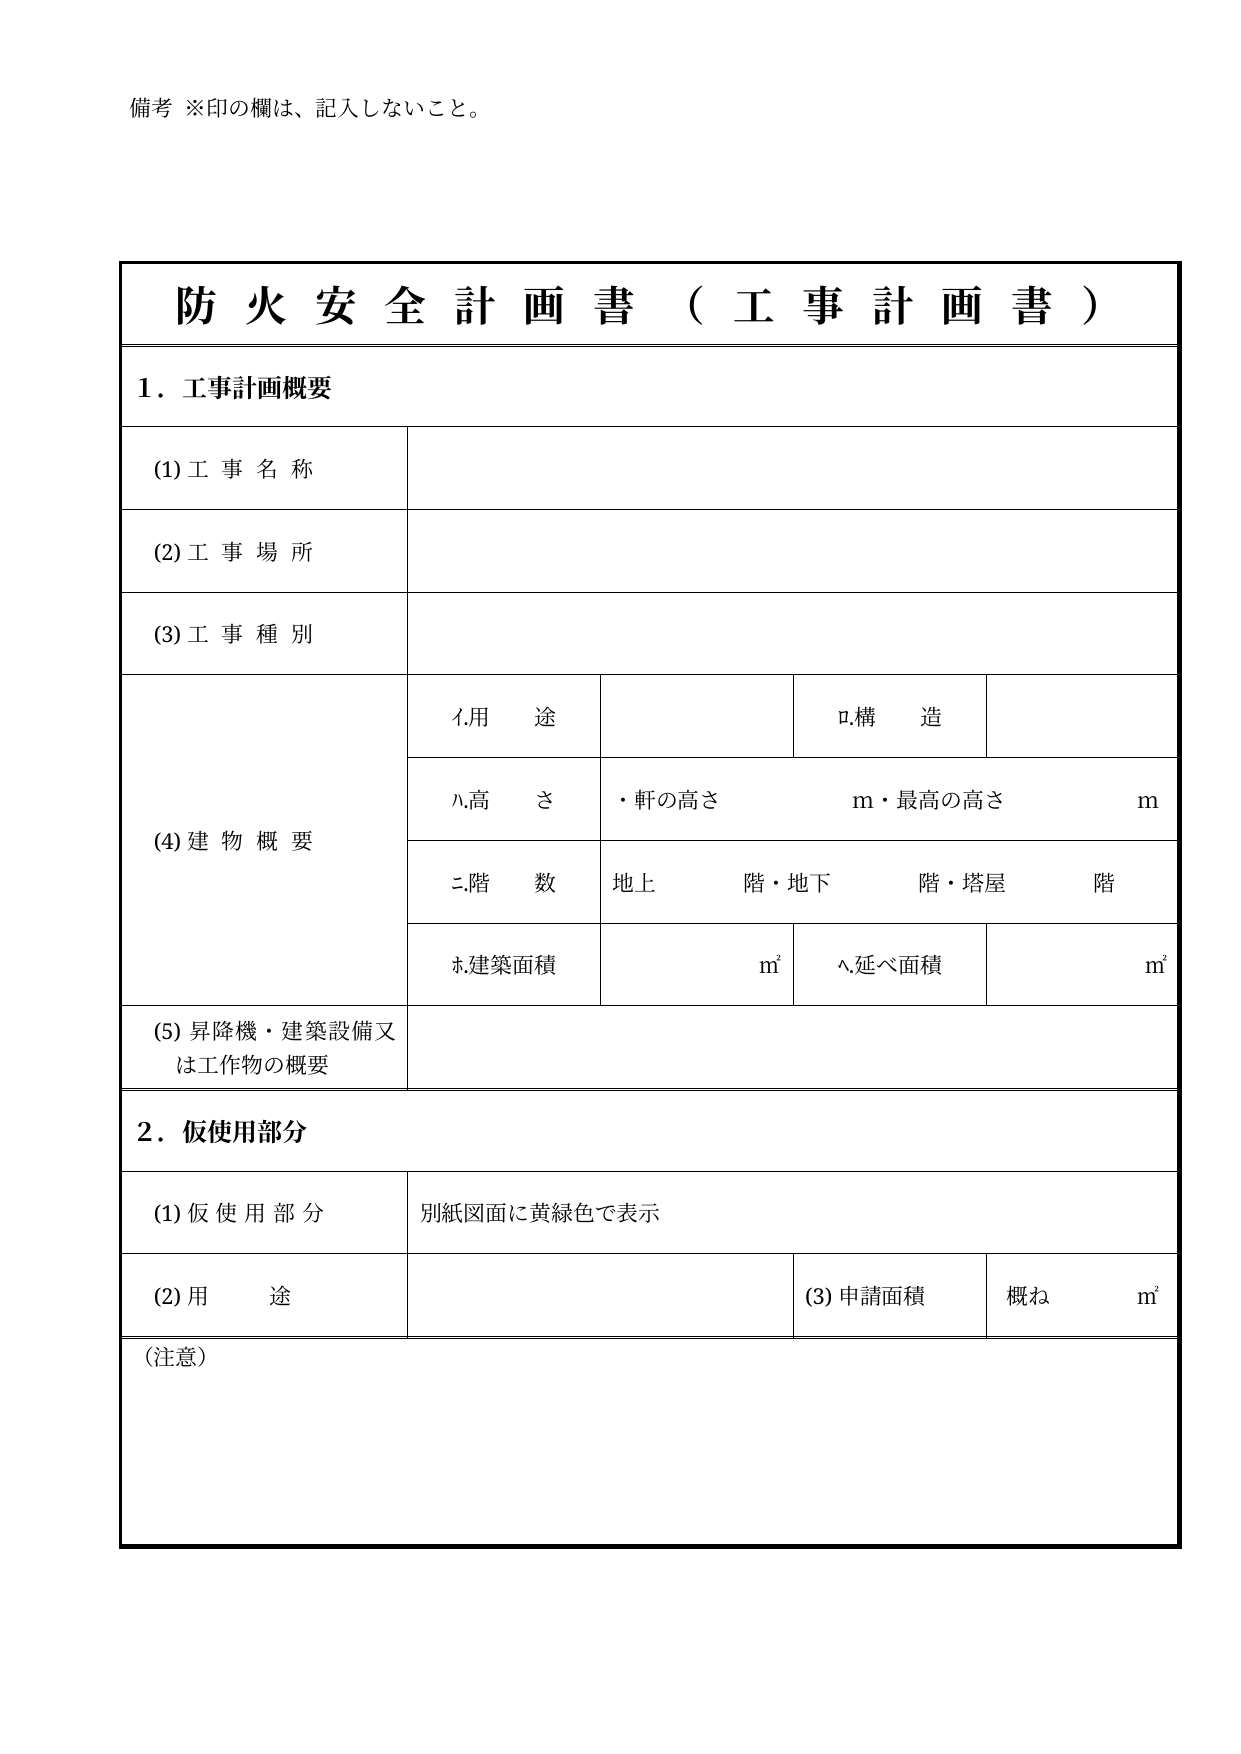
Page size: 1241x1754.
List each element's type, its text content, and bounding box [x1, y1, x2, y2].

table_cell (1) 工事名称 [122, 427, 407, 509]
table_cell ﾍ.延べ面積 [794, 924, 986, 1005]
table_cell [408, 593, 1177, 674]
table_cell ㎡ [987, 924, 1177, 1005]
table_cell 別紙図面に黄緑色で表示 [408, 1172, 1177, 1253]
table_cell [601, 675, 793, 757]
table_cell 概ね ㎡ [987, 1254, 1177, 1336]
table_cell [408, 1254, 793, 1336]
table_cell ｲ.用 途 [408, 675, 600, 757]
table_cell (2) 工事場所 [122, 510, 407, 592]
table_cell ２．仮使用部分 [122, 1091, 1177, 1171]
table_cell (1) 仮使用部分 [122, 1172, 407, 1253]
table_cell (4) 建物概要 [122, 675, 407, 1005]
table_cell ・軒の高さ ｍ・最高の高さ ｍ [601, 758, 1177, 840]
table_cell 地上 階・地下 階・塔屋 階 [601, 841, 1177, 922]
table_cell （注意） [122, 1339, 1177, 1544]
table_cell (3) 工事種別 [122, 593, 407, 674]
table_cell (3) 申請面積 [794, 1254, 986, 1336]
table_cell [408, 1006, 1177, 1088]
table_header 防火安全計画書（工事計画書） [122, 264, 1177, 343]
table_cell ﾆ.階 数 [408, 841, 600, 922]
table_cell ﾊ.高 さ [408, 758, 600, 840]
text 備考 ※印の欄は、記入しないこと。 [118, 89, 1181, 124]
table_cell ﾛ.構 造 [794, 675, 986, 757]
table_cell [408, 510, 1177, 592]
table_cell ﾎ.建築面積 [408, 924, 600, 1005]
table_cell １．工事計画概要 [122, 347, 1177, 426]
table_cell ㎡ [601, 924, 793, 1005]
table_cell [408, 427, 1177, 509]
table_cell [987, 675, 1177, 757]
table_cell (5) 昇降機・建築設備又は工作物の概要 [122, 1006, 407, 1088]
table_cell (2) 用途 [122, 1254, 407, 1336]
